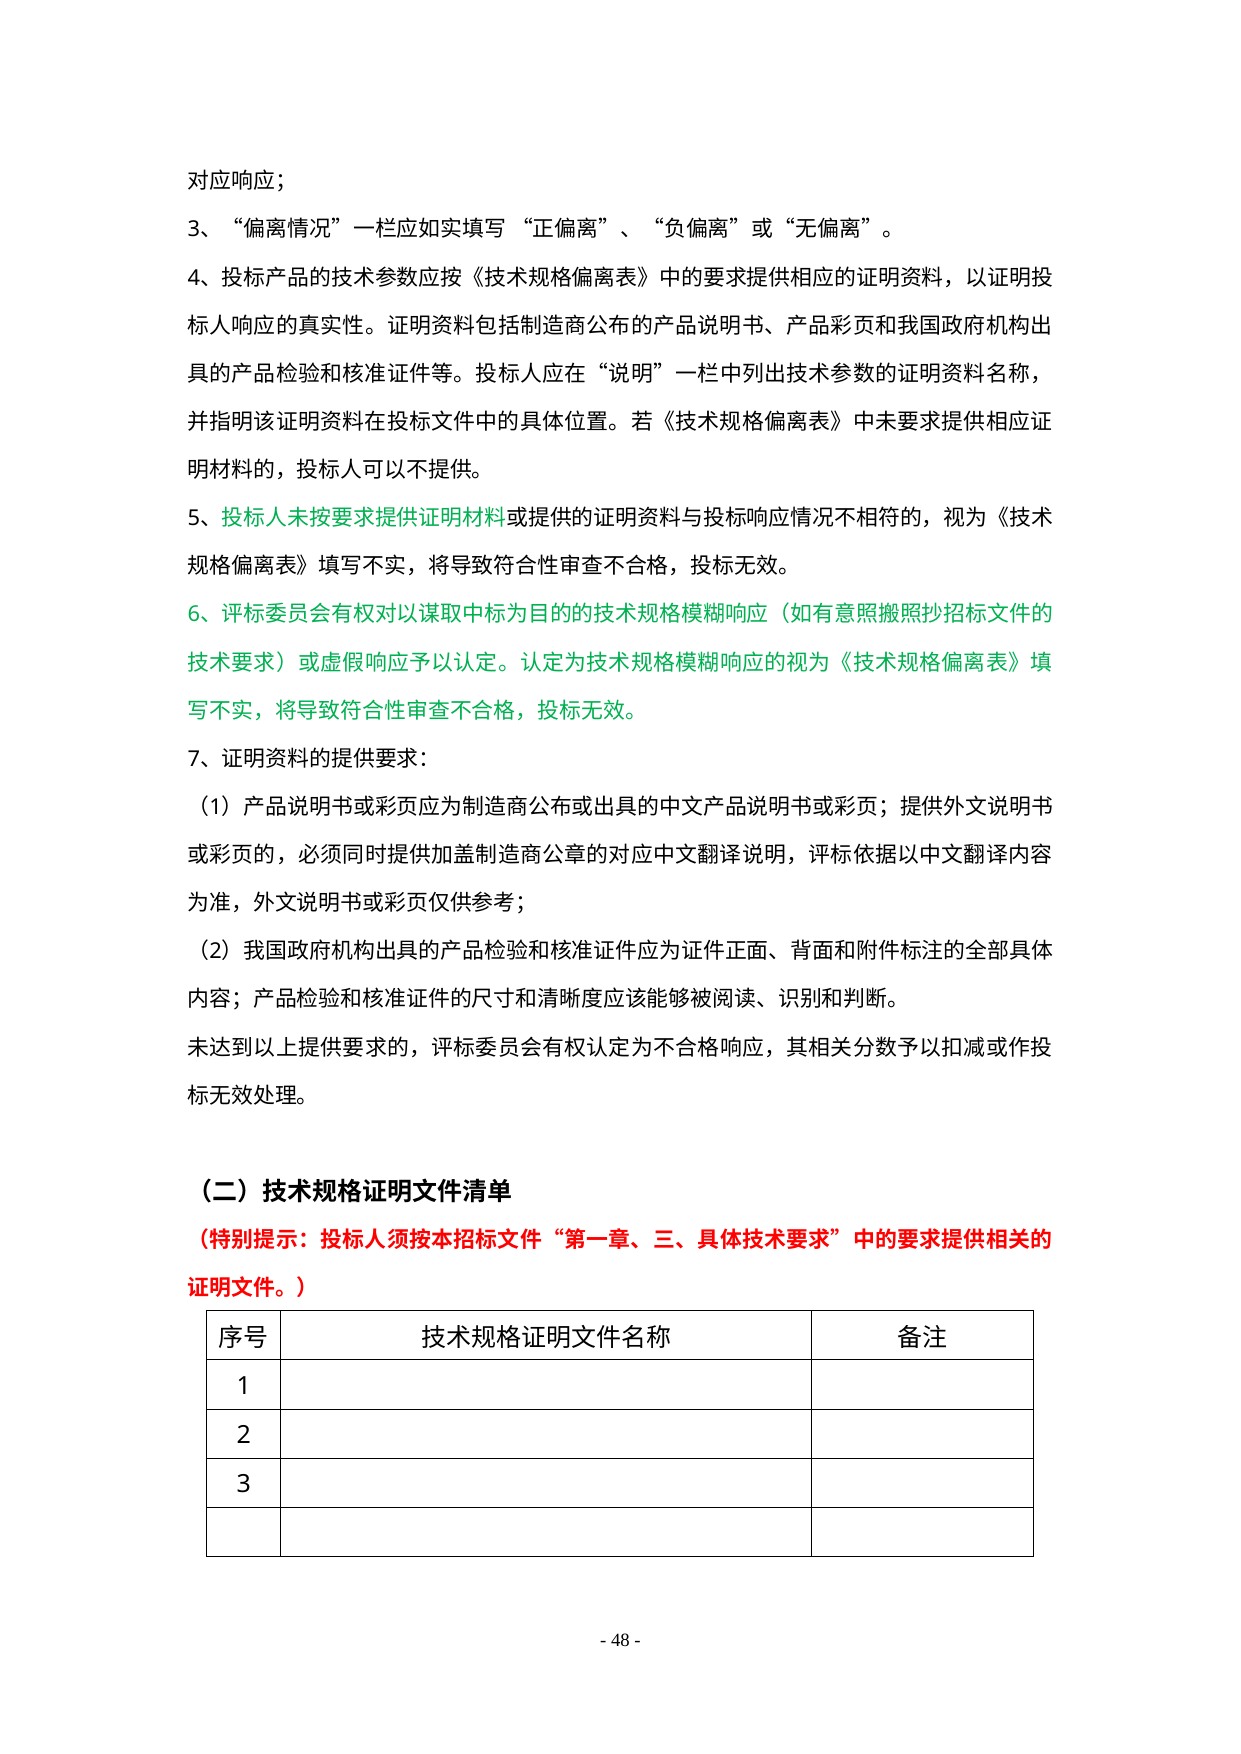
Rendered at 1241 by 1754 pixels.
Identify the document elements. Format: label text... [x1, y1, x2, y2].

text （2）我国政府机构出具的产品检验和核准证件应为证件正面、背面和附件标注的全部具体内容；产品检验和核准证件的尺寸和清晰度应该能够被阅读、识别和判断。 [187, 925, 1053, 1021]
table_header 技术规格证明文件名称 [281, 1311, 811, 1359]
text 5、投标人未按要求提供证明材料或提供的证明资料与投标响应情况不相符的，视为《技术规格偏离表》填写不实，将导致符合性审查不合格，投标无效。 [187, 492, 1053, 588]
table_cell 1 [207, 1360, 280, 1408]
table_cell [281, 1508, 811, 1556]
table_cell [281, 1360, 811, 1408]
text 未达到以上提供要求的，评标委员会有权认定为不合格响应，其相关分数予以扣减或作投标无效处理。 [187, 1021, 1053, 1118]
table_cell [812, 1360, 1033, 1408]
text 6、评标委员会有权对以谋取中标为目的的技术规格模糊响应（如有意照搬照抄招标文件的技术要求）或虚假响应予以认定。认定为技术规格模糊响应的视为《技术规格偏离表》填写不实，将导致符合性审查不合格，投标无效。 [187, 588, 1053, 733]
table_cell [207, 1508, 280, 1556]
text 7、证明资料的提供要求： [187, 733, 1053, 781]
table_cell [281, 1410, 811, 1458]
text （特别提示：投标人须按本招标文件“第一章、三、具体技术要求”中的要求提供相关的证明文件。） [187, 1214, 1053, 1310]
table_cell [812, 1508, 1033, 1556]
table_cell 3 [207, 1459, 280, 1507]
table_cell [812, 1459, 1033, 1507]
text 4、投标产品的技术参数应按《技术规格偏离表》中的要求提供相应的证明资料，以证明投标人响应的真实性。证明资料包括制造商公布的产品说明书、产品彩页和我国政府机构出具的产品检验和核准证件等。投标人应在“说明”一栏中列出技术参数的证明资料名称，并指明该证明资料在投标文件中的具体位置。若《技术规格偏离表》中未要求提供相应证明材料的，投标人可以不提供。 [187, 251, 1053, 492]
table_header 序号 [207, 1311, 280, 1359]
text （1）产品说明书或彩页应为制造商公布或出具的中文产品说明书或彩页；提供外文说明书或彩页的，必须同时提供加盖制造商公章的对应中文翻译说明，评标依据以中文翻译内容为准，外文说明书或彩页仅供参考； [187, 781, 1053, 925]
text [187, 155, 1053, 203]
text 3、“偏离情况”一栏应如实填写 “正偏离”、“负偏离”或“无偏离”。 [187, 203, 1053, 251]
table_header 备注 [812, 1311, 1033, 1359]
text （二）技术规格证明文件清单 [187, 1166, 1053, 1214]
table_cell [281, 1459, 811, 1507]
table_cell [812, 1410, 1033, 1458]
table_cell 2 [207, 1410, 280, 1458]
